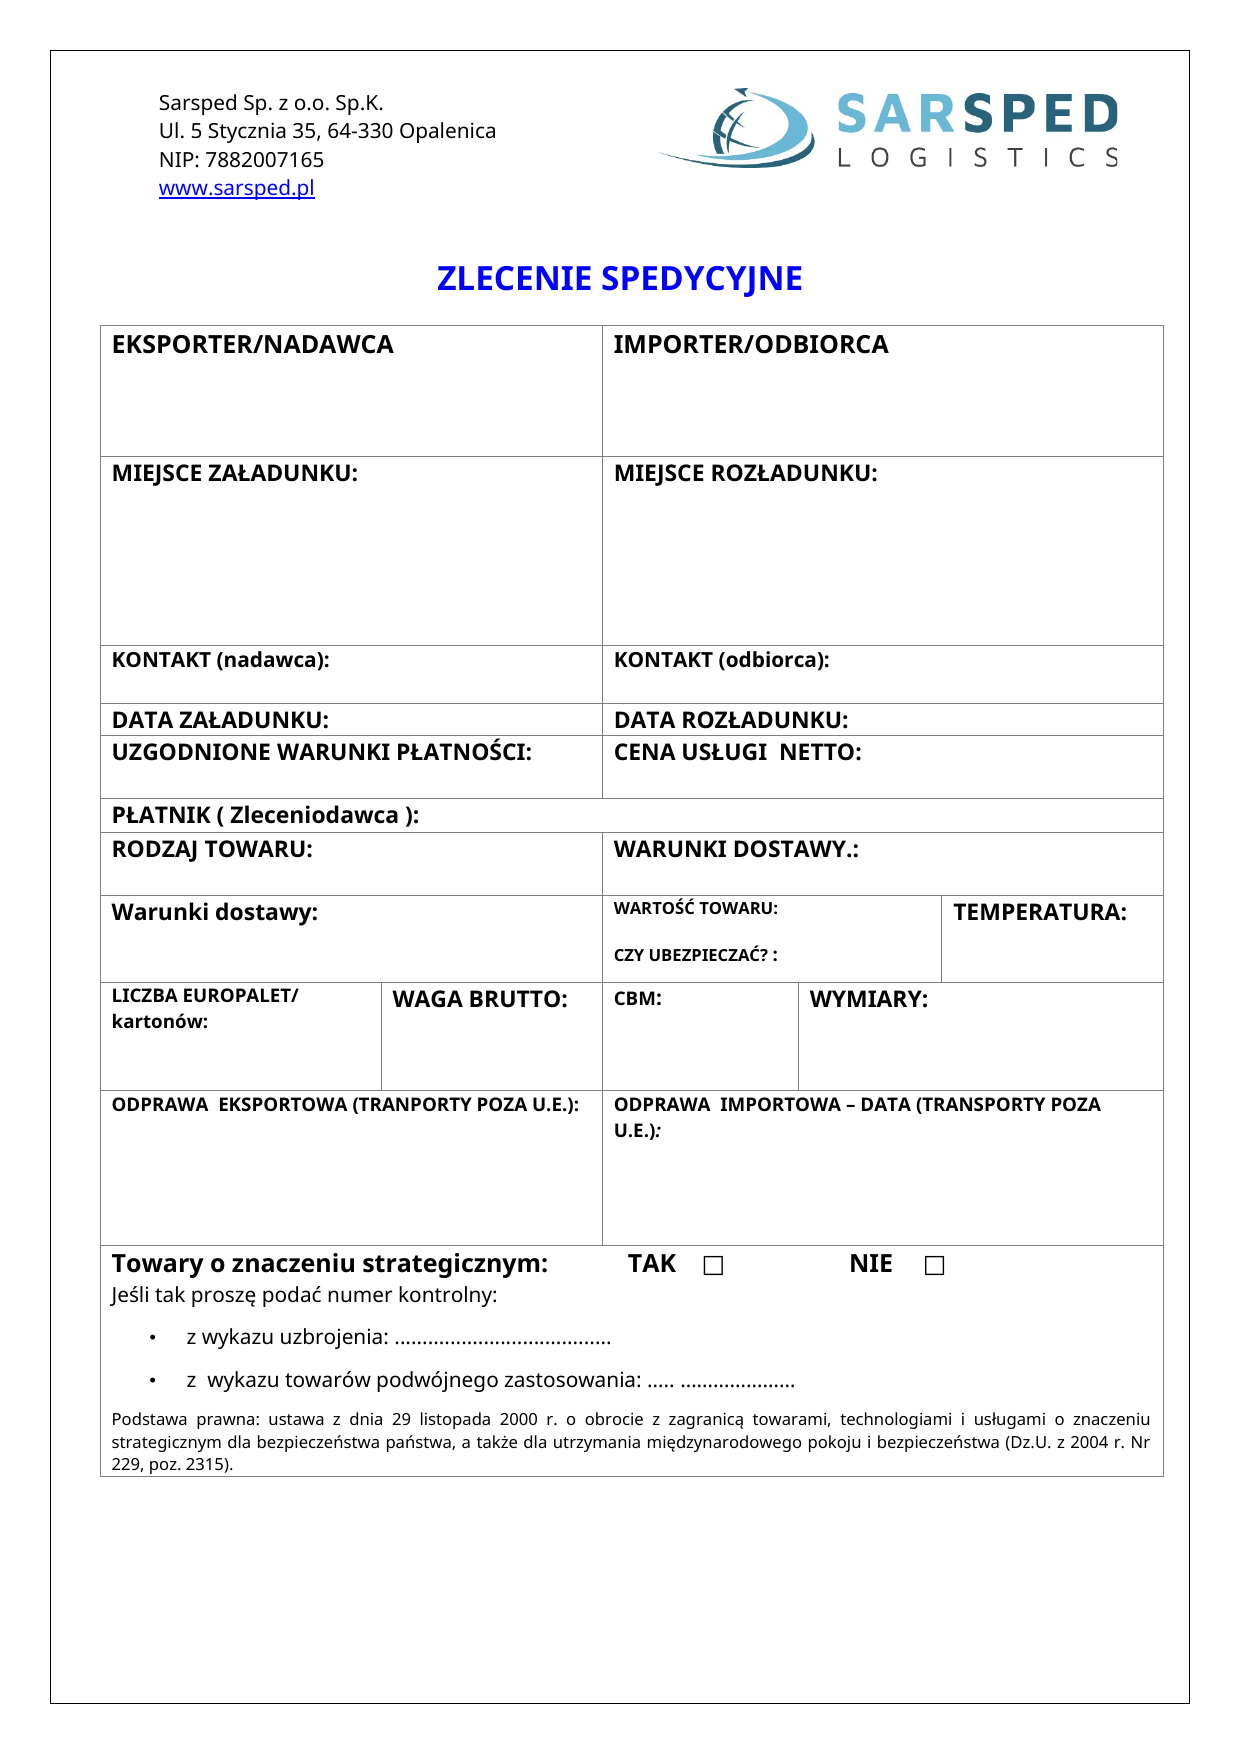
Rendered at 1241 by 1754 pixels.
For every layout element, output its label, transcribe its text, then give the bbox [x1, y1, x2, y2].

table_cell WARTOŚĆ TOWARU: CZY UBEZPIECZAĆ? : [603, 896, 941, 982]
table_cell MIEJSCE ZAŁADUNKU: [101, 457, 602, 644]
table_cell CENA USŁUGI NETTO: [603, 736, 1163, 798]
table_header EKSPORTER/NADAWCA [101, 326, 602, 456]
table_cell KONTAKT (odbiorca): [603, 646, 1163, 702]
table_cell WARUNKI DOSTAWY.: [603, 833, 1163, 895]
table_header Sarsped Sp. z o.o. Sp.K. Ul. 5 Stycznia 35, 64-330 Opalenica NIP: 7882007165 www.sarsped.pl [148, 88, 605, 230]
table_cell WAGA BRUTTO: [382, 983, 602, 1090]
table_cell PŁATNIK ( Zleceniodawca ): [101, 799, 1163, 832]
picture [657, 88, 1118, 168]
table_cell TEMPERATURA: [942, 896, 1163, 982]
table_header [605, 88, 1129, 230]
table_cell LICZBA EUROPALET/ kartonów: [101, 983, 381, 1090]
table_cell CBM: [603, 983, 798, 1090]
table_cell KONTAKT (nadawca): [101, 646, 602, 702]
table_cell Towary o znaczeniu strategicznym: TAK □ NIE □ Jeśli tak proszę podać numer kontrolny: z wykazu uzbrojenia: ....................................... z wykazu towarów podwójnego zastosowania: ….. ………………… Podstawa prawna: ustawa z dnia 29 listopada 2000 r. o obrocie z zagranicą towarami, technologiami i usługami o znaczeniu strategicznym dla bezpieczeństwa państwa, a także dla utrzymania międzynarodowego pokoju i bezpieczeństwa (Dz.U. z 2004 r. Nr 229, poz. 2315). [101, 1246, 1163, 1476]
table_cell DATA ROZŁADUNKU: [603, 704, 1163, 735]
table_cell Warunki dostawy: [101, 896, 602, 982]
table_cell WYMIARY: [799, 983, 1163, 1090]
table_cell MIEJSCE ROZŁADUNKU: [603, 457, 1163, 644]
table_header IMPORTER/ODBIORCA [603, 326, 1163, 456]
text ZLECENIE SPEDYCYJNE [147, 254, 1093, 300]
table_cell DATA ZAŁADUNKU: [101, 704, 602, 735]
table_cell UZGODNIONE WARUNKI PŁATNOŚCI: [101, 736, 602, 798]
table_cell ODPRAWA IMPORTOWA – DATA (TRANSPORTY POZA U.E.): [603, 1091, 1163, 1244]
table_cell ODPRAWA EKSPORTOWA (TRANPORTY POZA U.E.): [101, 1091, 602, 1244]
table_cell RODZAJ TOWARU: [101, 833, 602, 895]
